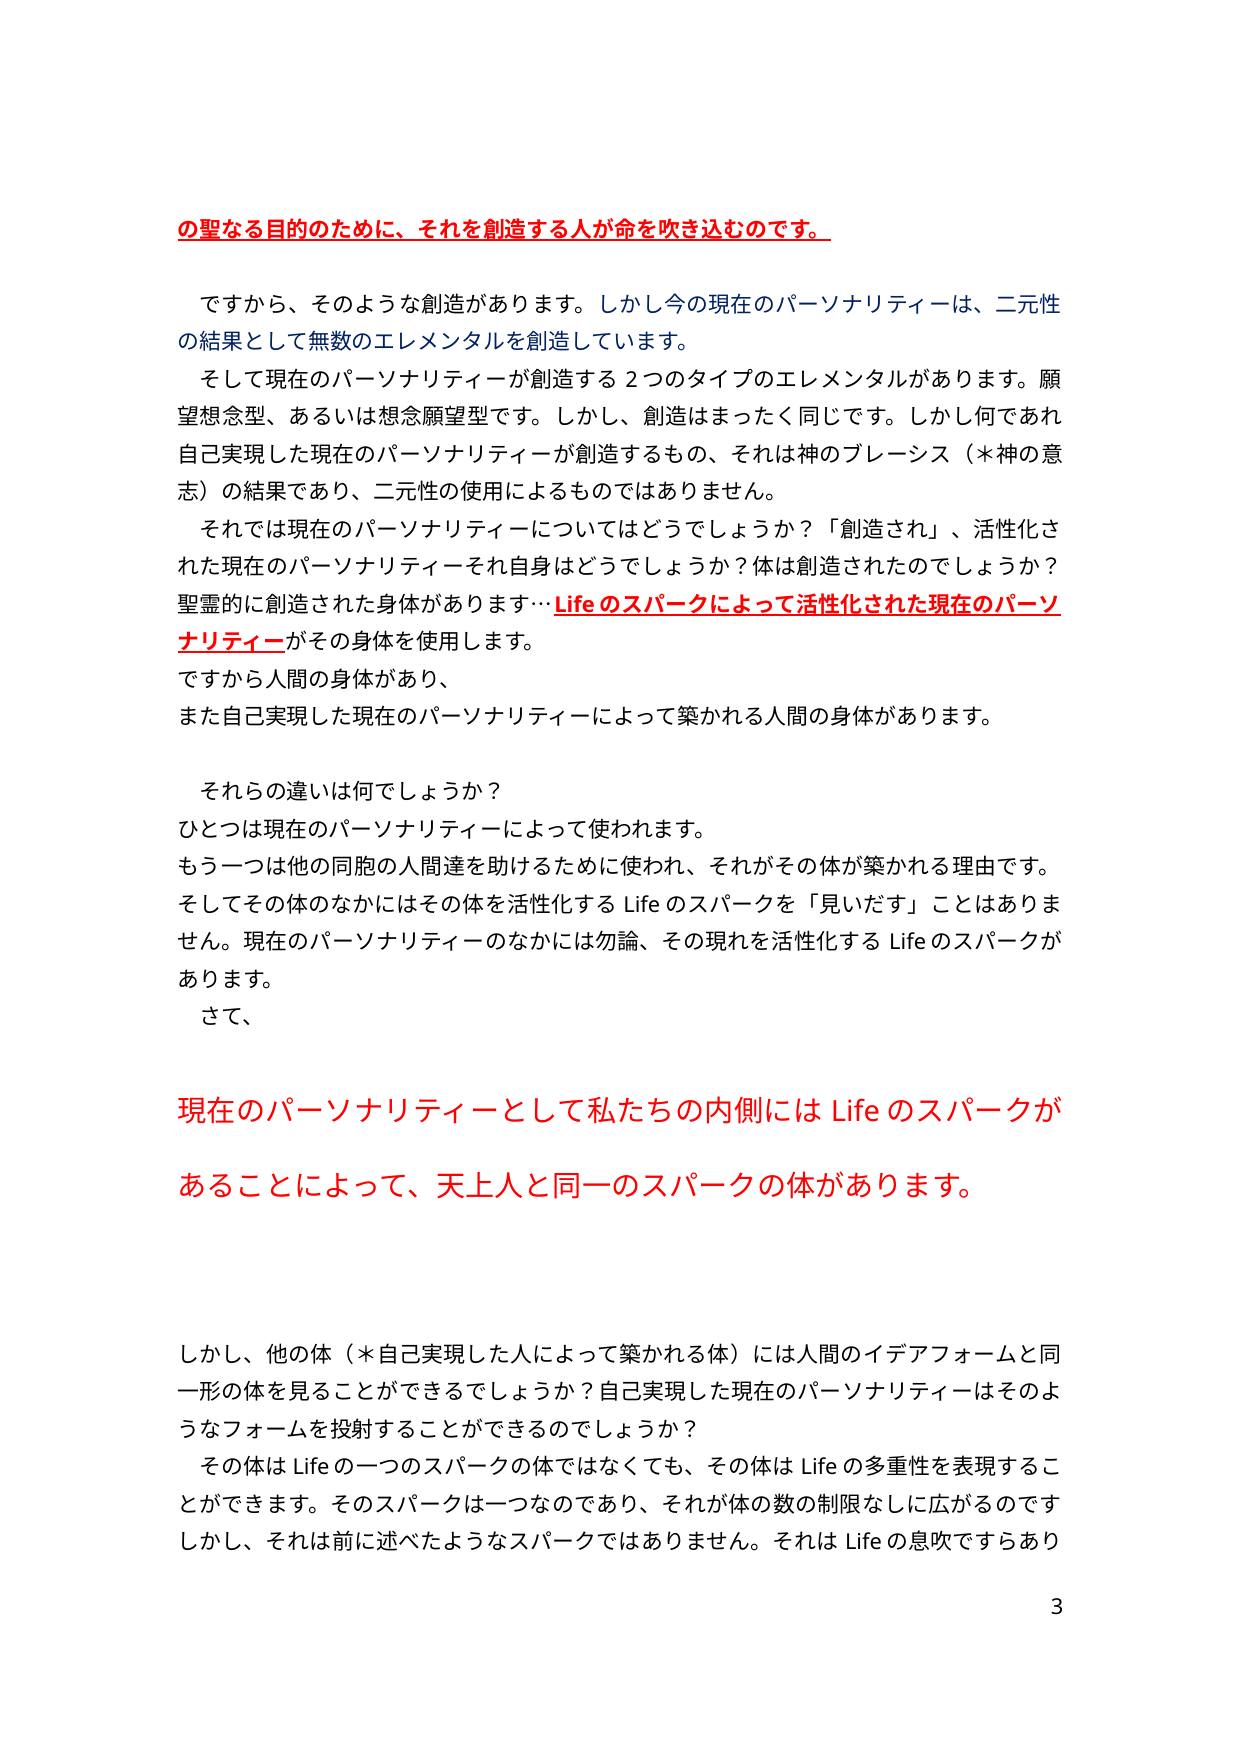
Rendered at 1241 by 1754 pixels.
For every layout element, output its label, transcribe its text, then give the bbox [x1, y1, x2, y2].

text ですから人間の身体があり、 [177, 659, 1063, 696]
text ですから、そのような創造があります。しかし今の現在のパーソナリティーは、二元性の結果として無数のエレメンタルを創造しています。 [177, 284, 1063, 359]
text また自己実現した現在のパーソナリティーによって築かれる人間の身体があります。 [177, 696, 1063, 734]
text さて、 [177, 996, 1063, 1034]
text もう一つは他の同胞の人間達を助けるために使われ、それがその体が築かれる理由です。そしてその体のなかにはその体を活性化するLifeのスパークを「見いだす」ことはありません。現在のパーソナリティーのなかには勿論、その現れを活性化するLifeのスパークがあります。 [177, 846, 1063, 996]
text そして現在のパーソナリティーが創造する2つのタイプのエレメンタルがあります。願望想念型、あるいは想念願望型です。しかし、創造はまったく同じです。しかし何であれ自己実現した現在のパーソナリティーが創造するもの、それは神のブレーシス（＊神の意志）の結果であり、二元性の使用によるものではありません。 [177, 359, 1063, 509]
text 現在のパーソナリティーとして私たちの内側にはLifeのスパークがあることによって、天上人と同一のスパークの体があります。 [177, 1071, 1063, 1221]
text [177, 1446, 1063, 1559]
text しかし、他の体（＊自己実現した人によって築かれる体）には人間のイデアフォームと同一形の体を見ることができるでしょうか？自己実現した現在のパーソナリティーはそのようなフォームを投射することができるのでしょうか？ [177, 1334, 1063, 1446]
text それらの違いは何でしょうか？ [177, 771, 1063, 809]
text ひとつは現在のパーソナリティーによって使われます。 [177, 809, 1063, 846]
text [177, 209, 1063, 246]
text それでは現在のパーソナリティーについてはどうでしょうか？「創造され」、活性化された現在のパーソナリティーそれ自身はどうでしょうか？体は創造されたのでしょうか？聖霊的に創造された身体があります…Lifeのスパークによって活性化された現在のパーソナリティーがその身体を使用します。 [177, 509, 1063, 659]
